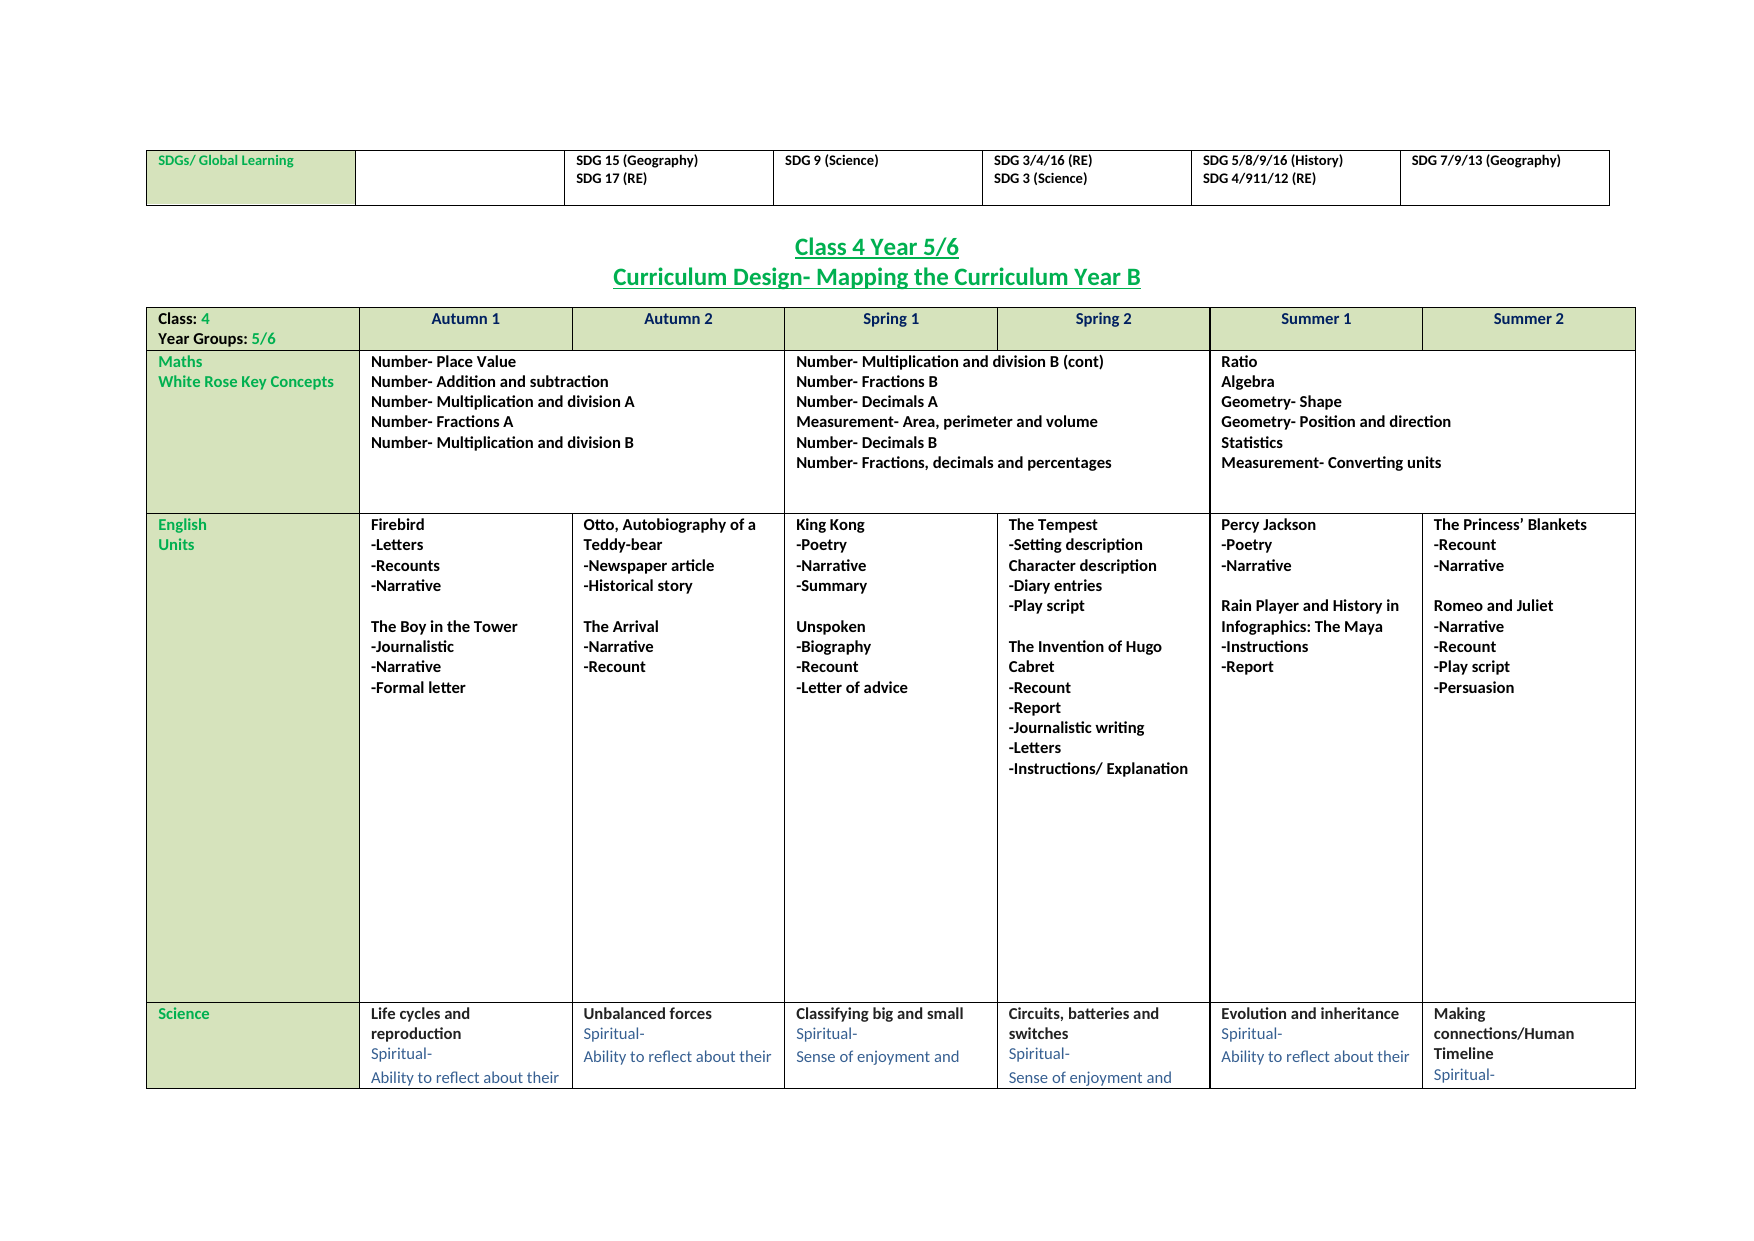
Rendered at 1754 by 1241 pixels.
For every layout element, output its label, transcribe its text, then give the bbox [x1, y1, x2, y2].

table_cell King Kong -Poetry -Narrative -Summary Unspoken -Biography -Recount -Letter of advice [785, 514, 997, 1002]
table_cell The Princess’ Blankets -Recount -Narrative Romeo and Juliet -Narrative -Recount -Play script -Persuasion [1423, 514, 1635, 1002]
table_cell Otto, Autobiography of a Teddy-bear -Newspaper article -Historical story The Arrival -Narrative -Recount [573, 514, 784, 1002]
table_cell English Units [147, 514, 359, 1002]
table_cell SDG 9 (Science) [774, 151, 982, 204]
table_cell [785, 1003, 997, 1088]
text Class 4 Year 5/6 [150, 231, 1604, 261]
table_cell SDG 3/4/16 (RE) SDG 3 (Science) [983, 151, 1191, 204]
text Curriculum Design- Mapping the Curriculum Year B [150, 261, 1604, 292]
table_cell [998, 1003, 1209, 1088]
table_cell SDG 5/8/9/16 (History) SDG 4/911/12 (RE) [1192, 151, 1400, 204]
table_header Autumn 2 [573, 308, 784, 350]
table_header Summer 1 [1211, 308, 1422, 350]
table_cell Percy Jackson -Poetry -Narrative Rain Player and History in Infographics: The Maya -Instructions -Report [1211, 514, 1422, 1002]
table_cell SDGs/ Global Learning [147, 151, 355, 204]
table_header Spring 2 [998, 308, 1209, 350]
table_header Autumn 1 [360, 308, 572, 350]
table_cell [1211, 1003, 1422, 1088]
table_cell SDG 15 (Geography) SDG 17 (RE) [565, 151, 773, 204]
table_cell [360, 1003, 572, 1088]
table_cell Maths White Rose Key Concepts [147, 351, 359, 513]
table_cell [573, 1003, 784, 1088]
table_header Spring 1 [785, 308, 997, 350]
table_cell The Tempest -Setting description Character description -Diary entries -Play script The Invention of Hugo Cabret -Recount -Report -Journalistic writing -Letters -Instructions/ Explanation [998, 514, 1209, 1002]
table_cell Number- Multiplication and division B (cont) Number- Fractions B Number- Decimals A Measurement- Area, perimeter and volume Number- Decimals B Number- Fractions, decimals and percentages [785, 351, 1209, 513]
table_cell Science [147, 1003, 359, 1088]
table_header Class: 4 Year Groups: 5/6 [147, 308, 359, 350]
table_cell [1423, 1003, 1635, 1088]
table_header Summer 2 [1423, 308, 1635, 350]
table_cell SDG 7/9/13 (Geography) [1401, 151, 1609, 204]
table_cell Number- Place Value Number- Addition and subtraction Number- Multiplication and division A Number- Fractions A Number- Multiplication and division B [360, 351, 784, 513]
table_cell [356, 151, 564, 204]
table_cell Firebird -Letters -Recounts -Narrative The Boy in the Tower -Journalistic -Narrative -Formal letter [360, 514, 572, 1002]
table_cell Ratio Algebra Geometry- Shape Geometry- Position and direction Statistics Measurement- Converting units [1211, 351, 1635, 513]
